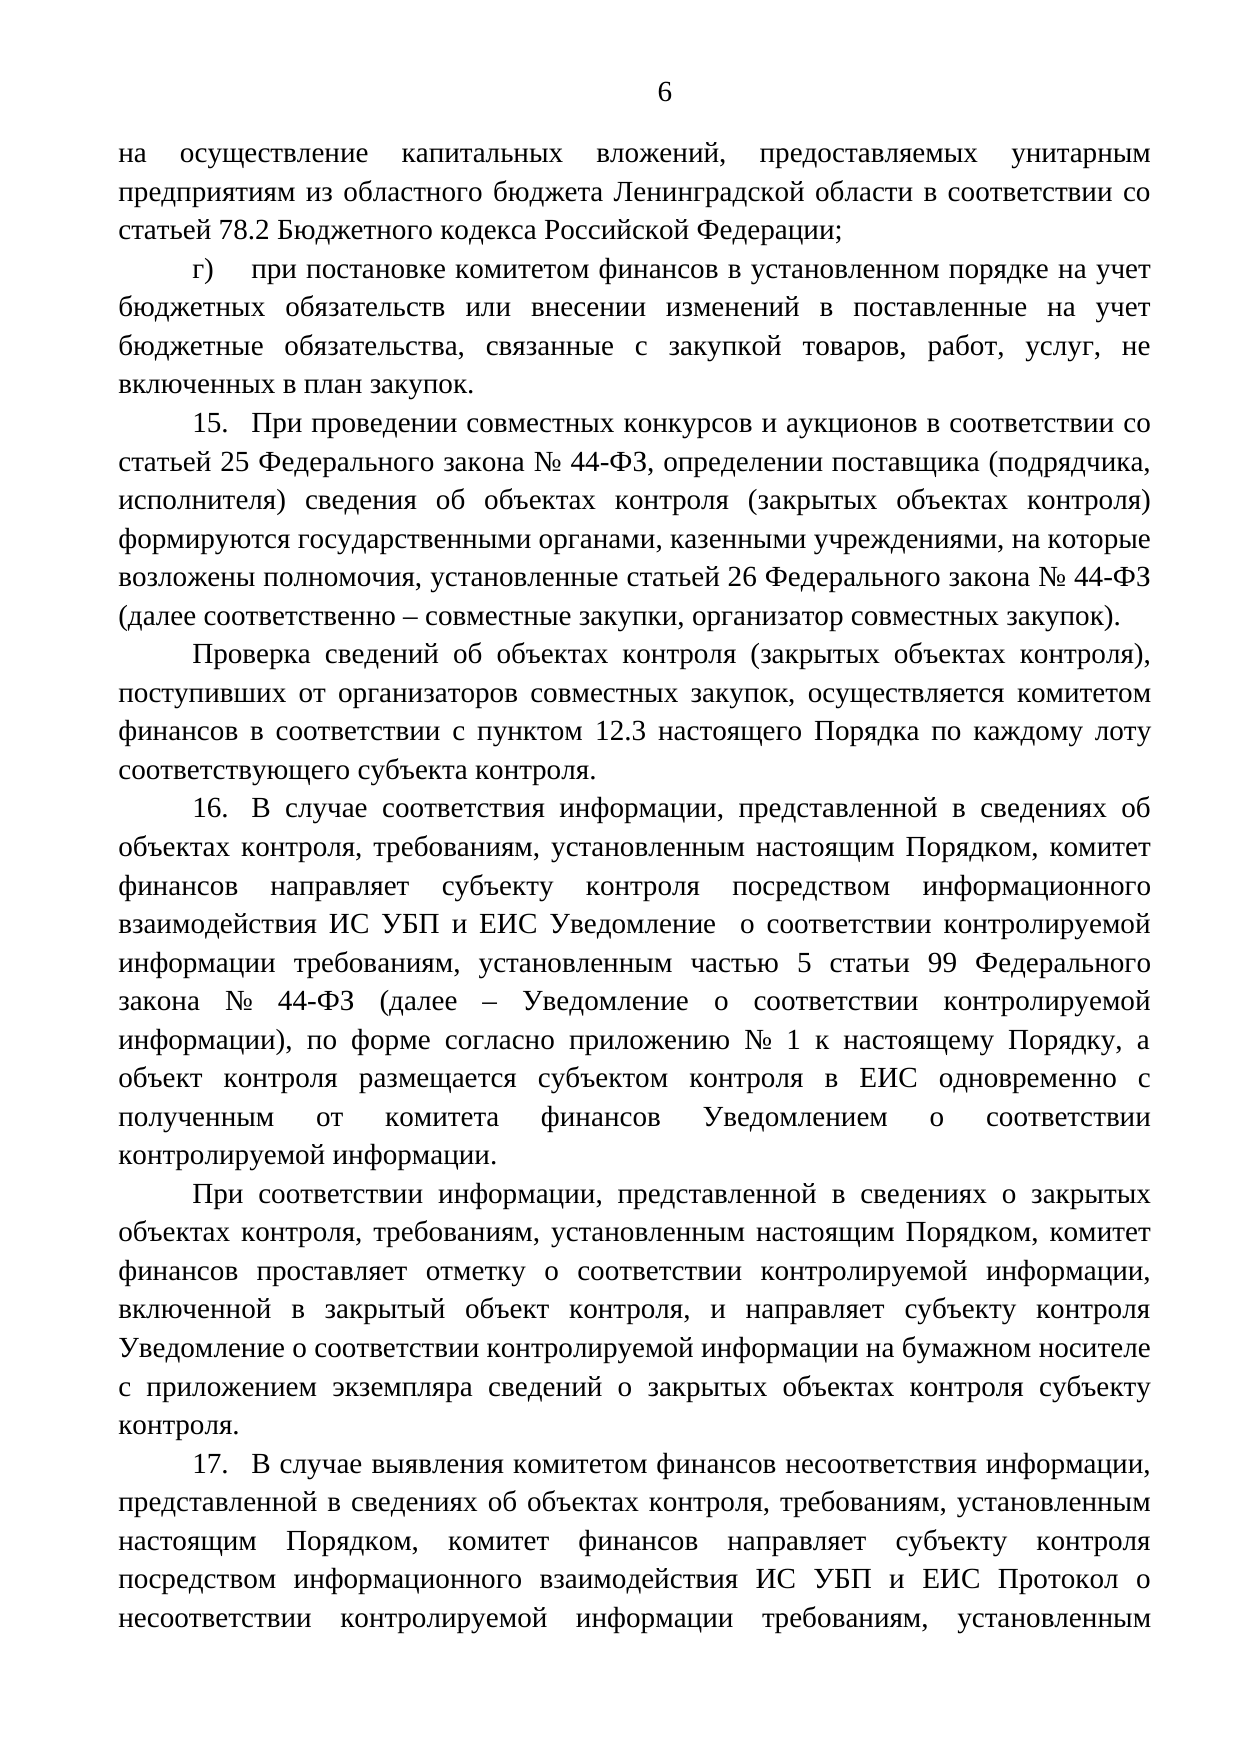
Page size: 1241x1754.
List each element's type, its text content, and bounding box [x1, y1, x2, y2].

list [118, 1446, 1152, 1633]
list г) при постановке комитетом финансов в установленном порядке на учет бюджетных обязательств или внесении изменений в поставленные на учет бюджетные обязательства, связанные с закупкой товаров, работ, услуг, не включенных в план закупок. [118, 251, 1152, 400]
list При соответствии информации, представленной в сведениях о закрытых объектах контроля, требованиям, установленным настоящим Порядком, комитет финансов проставляет отметку о соответствии контролируемой информации, включенной в закрытый объект контроля, и направляет субъекту контроля Уведомление о соответствии контролируемой информации на бумажном носителе с приложением экземпляра сведений о закрытых объектах контроля субъекту контроля. [118, 1176, 1152, 1441]
list Проверка сведений об объектах контроля (закрытых объектах контроля), поступивших от организаторов совместных закупок, осуществляется комитетом финансов в соответствии с пунктом 12.3 настоящего Порядка по каждому лоту соответствующего субъекта контроля. [118, 636, 1152, 786]
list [118, 135, 1152, 246]
list При проведении совместных конкурсов и аукционов в соответствии со статьей 25 Федерального закона № 44-ФЗ, определении поставщика (подрядчика, исполнителя) сведения об объектах контроля (закрытых объектах контроля) формируются государственными органами, казенными учреждениями, на которые возложены полномочия, установленные статьей 26 Федерального закона № 44-ФЗ (далее соответственно – совместные закупки, организатор совместных закупок). [118, 405, 1152, 631]
list В случае соответствия информации, представленной в сведениях об объектах контроля, требованиям, установленным настоящим Порядком, комитет финансов направляет субъекту контроля посредством информационного взаимодействия ИС УБП и ЕИС Уведомление о соответствии контролируемой информации требованиям, установленным частью 5 статьи 99 Федерального закона № 44-ФЗ (далее – Уведомление о соответствии контролируемой информации), по форме согласно приложению № 1 к настоящему Порядку, а объект контроля размещается субъектом контроля в ЕИС одновременно с полученным от комитета финансов Уведомлением о соответствии контролируемой информации. [118, 791, 1152, 1171]
